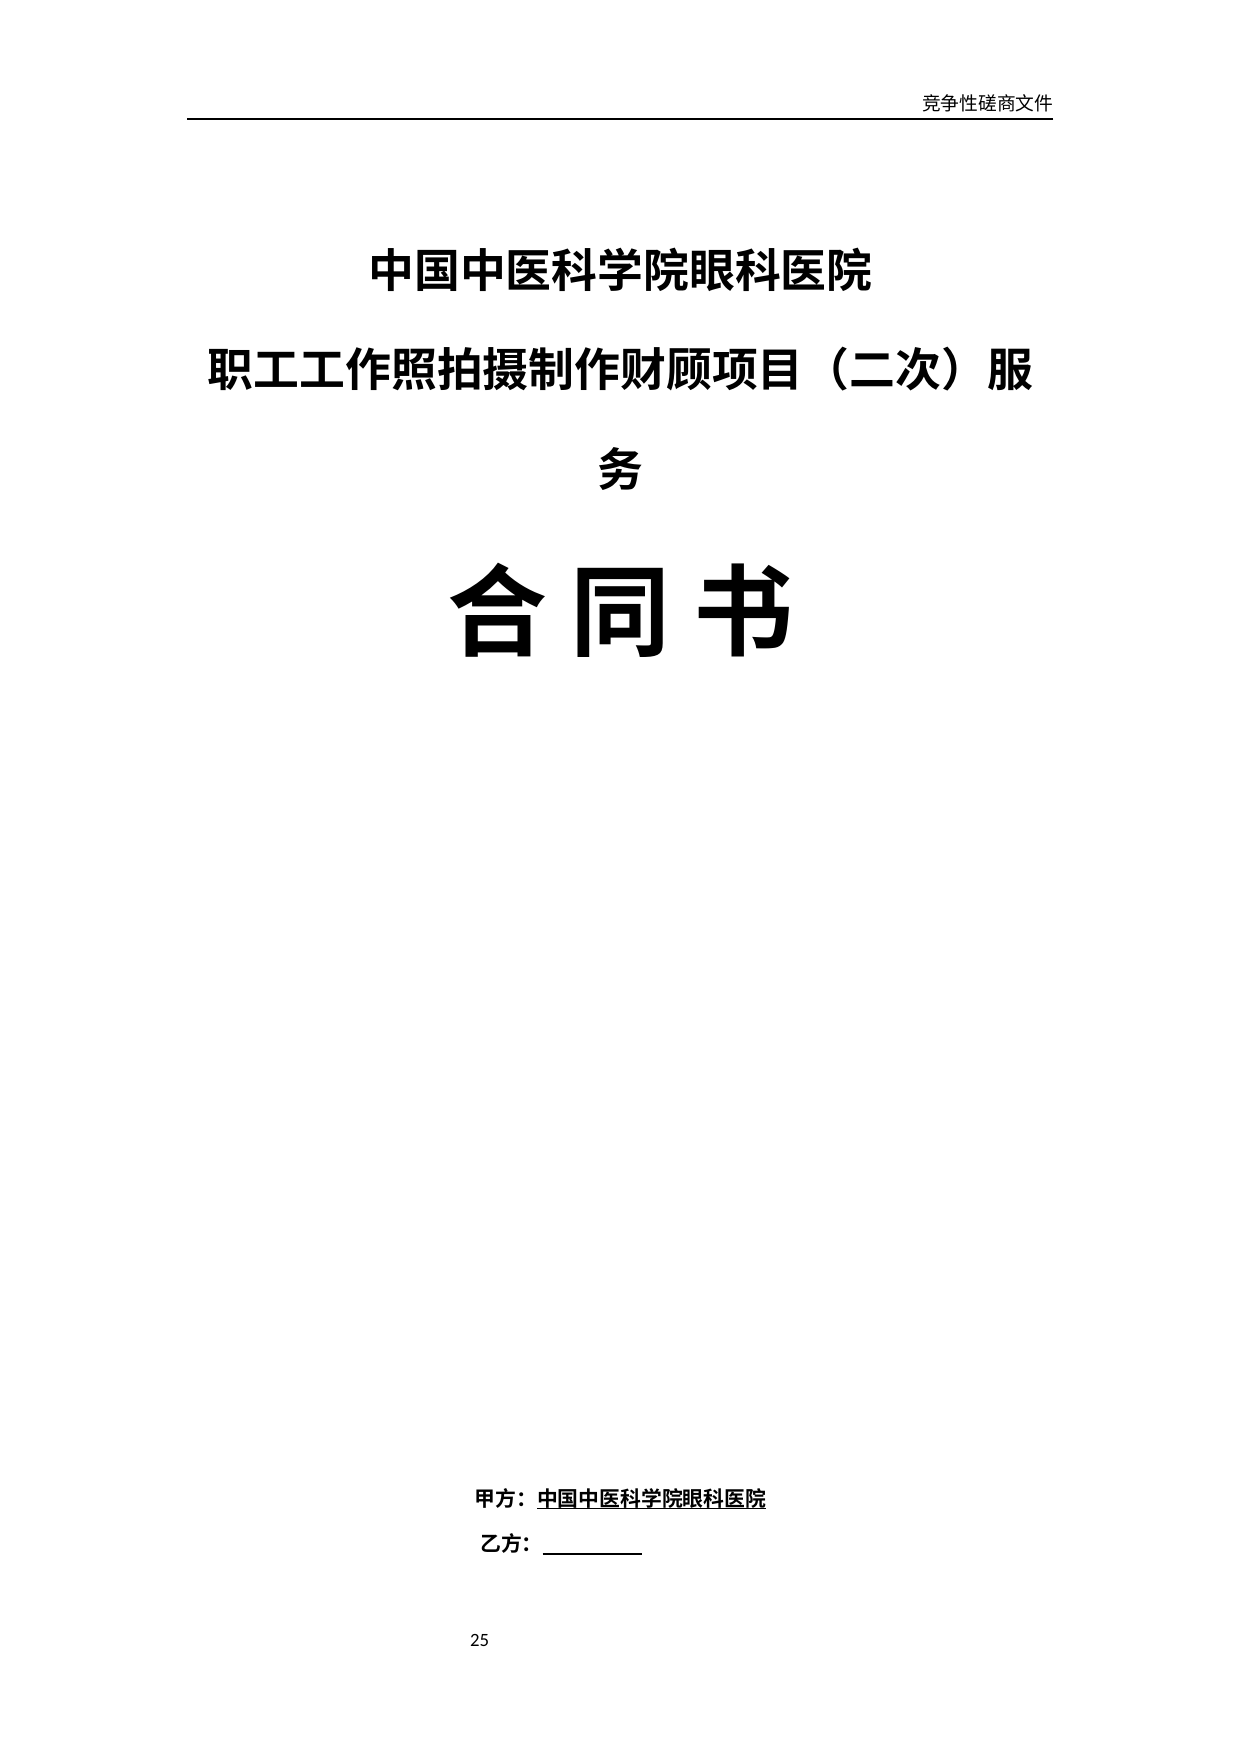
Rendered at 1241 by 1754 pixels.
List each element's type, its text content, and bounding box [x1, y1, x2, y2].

text 甲方：中国中医科学院眼科医院 [187, 1482, 1053, 1512]
text 乙方： [187, 1527, 1053, 1557]
text 合 同 书 [187, 532, 1053, 677]
text 中国中医科学院眼科医院 [187, 234, 1053, 300]
text 职工工作照拍摄制作财顾项目（二次）服务 [187, 333, 1053, 499]
